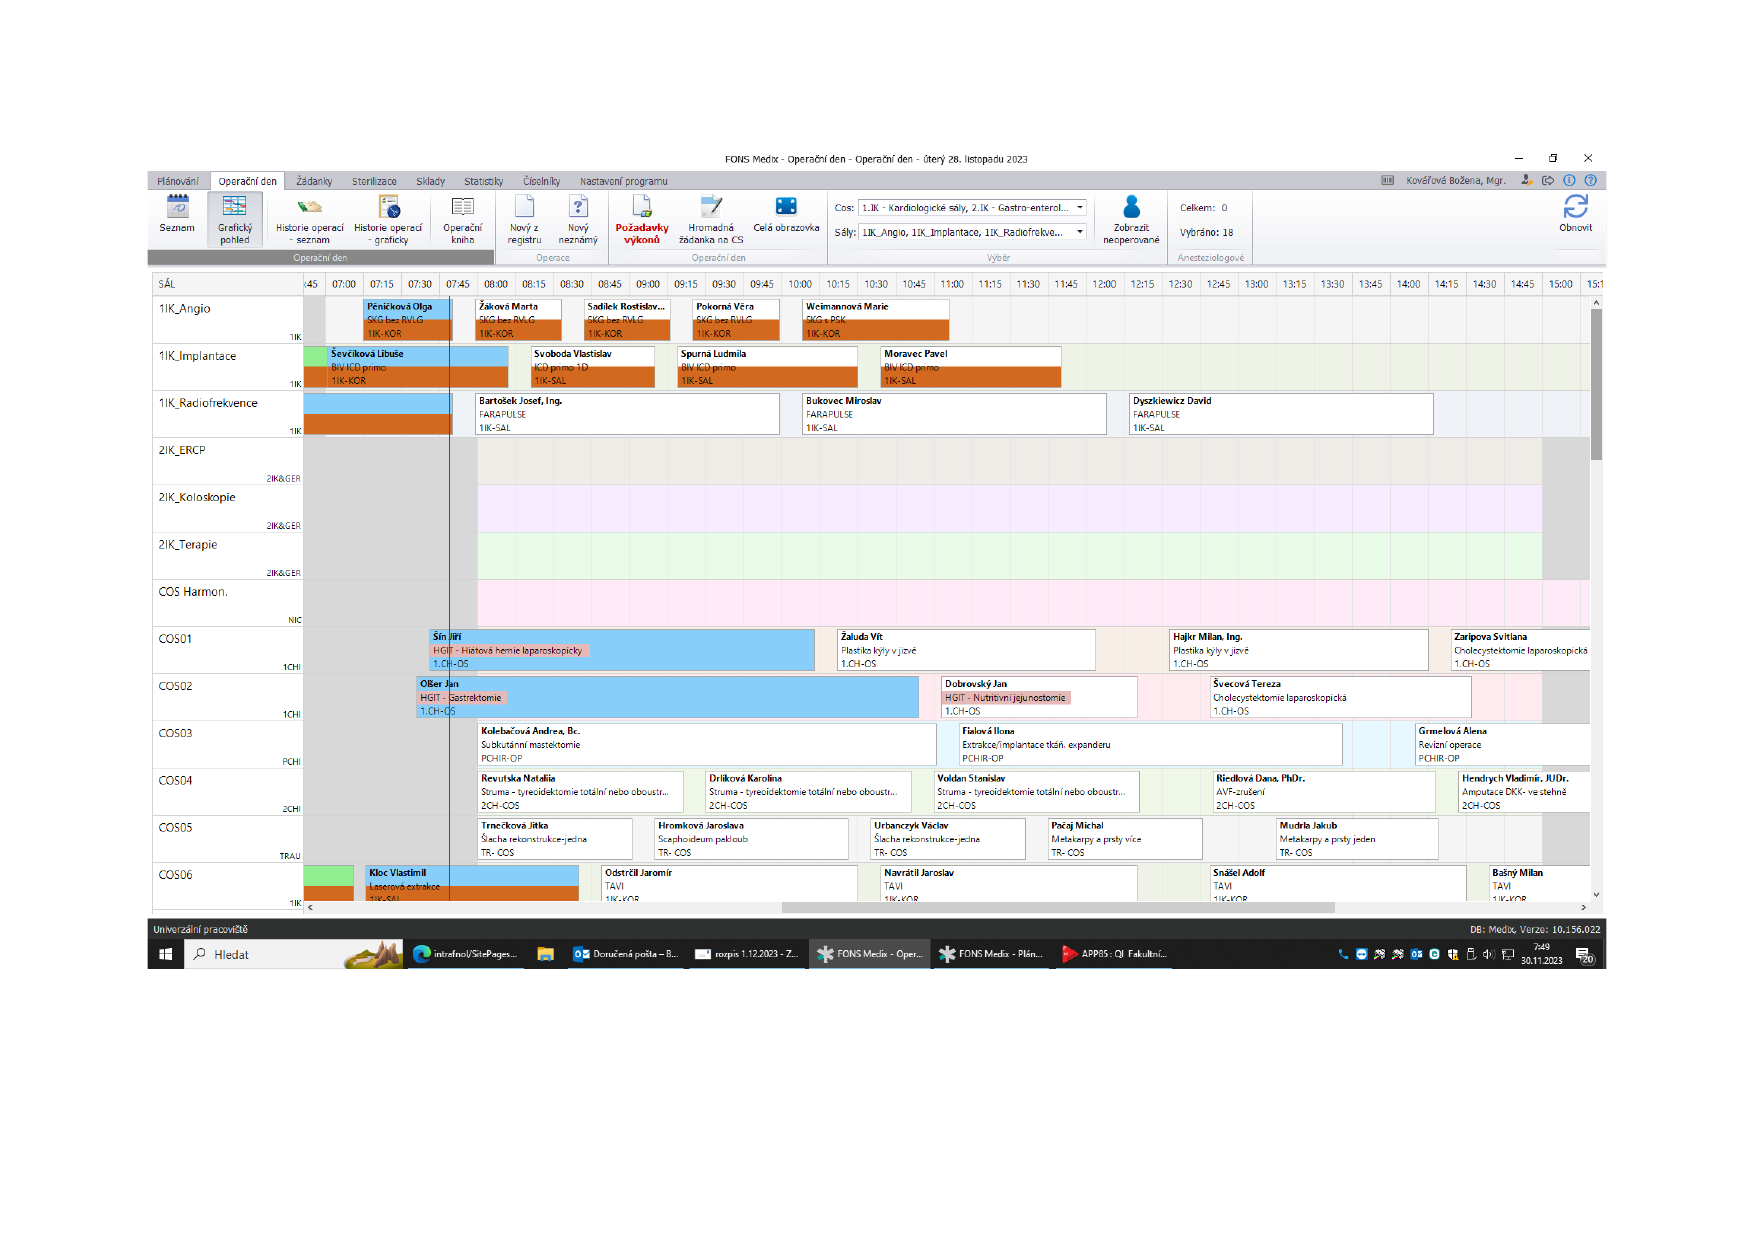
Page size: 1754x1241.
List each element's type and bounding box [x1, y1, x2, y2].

picture [147, 147, 1607, 969]
